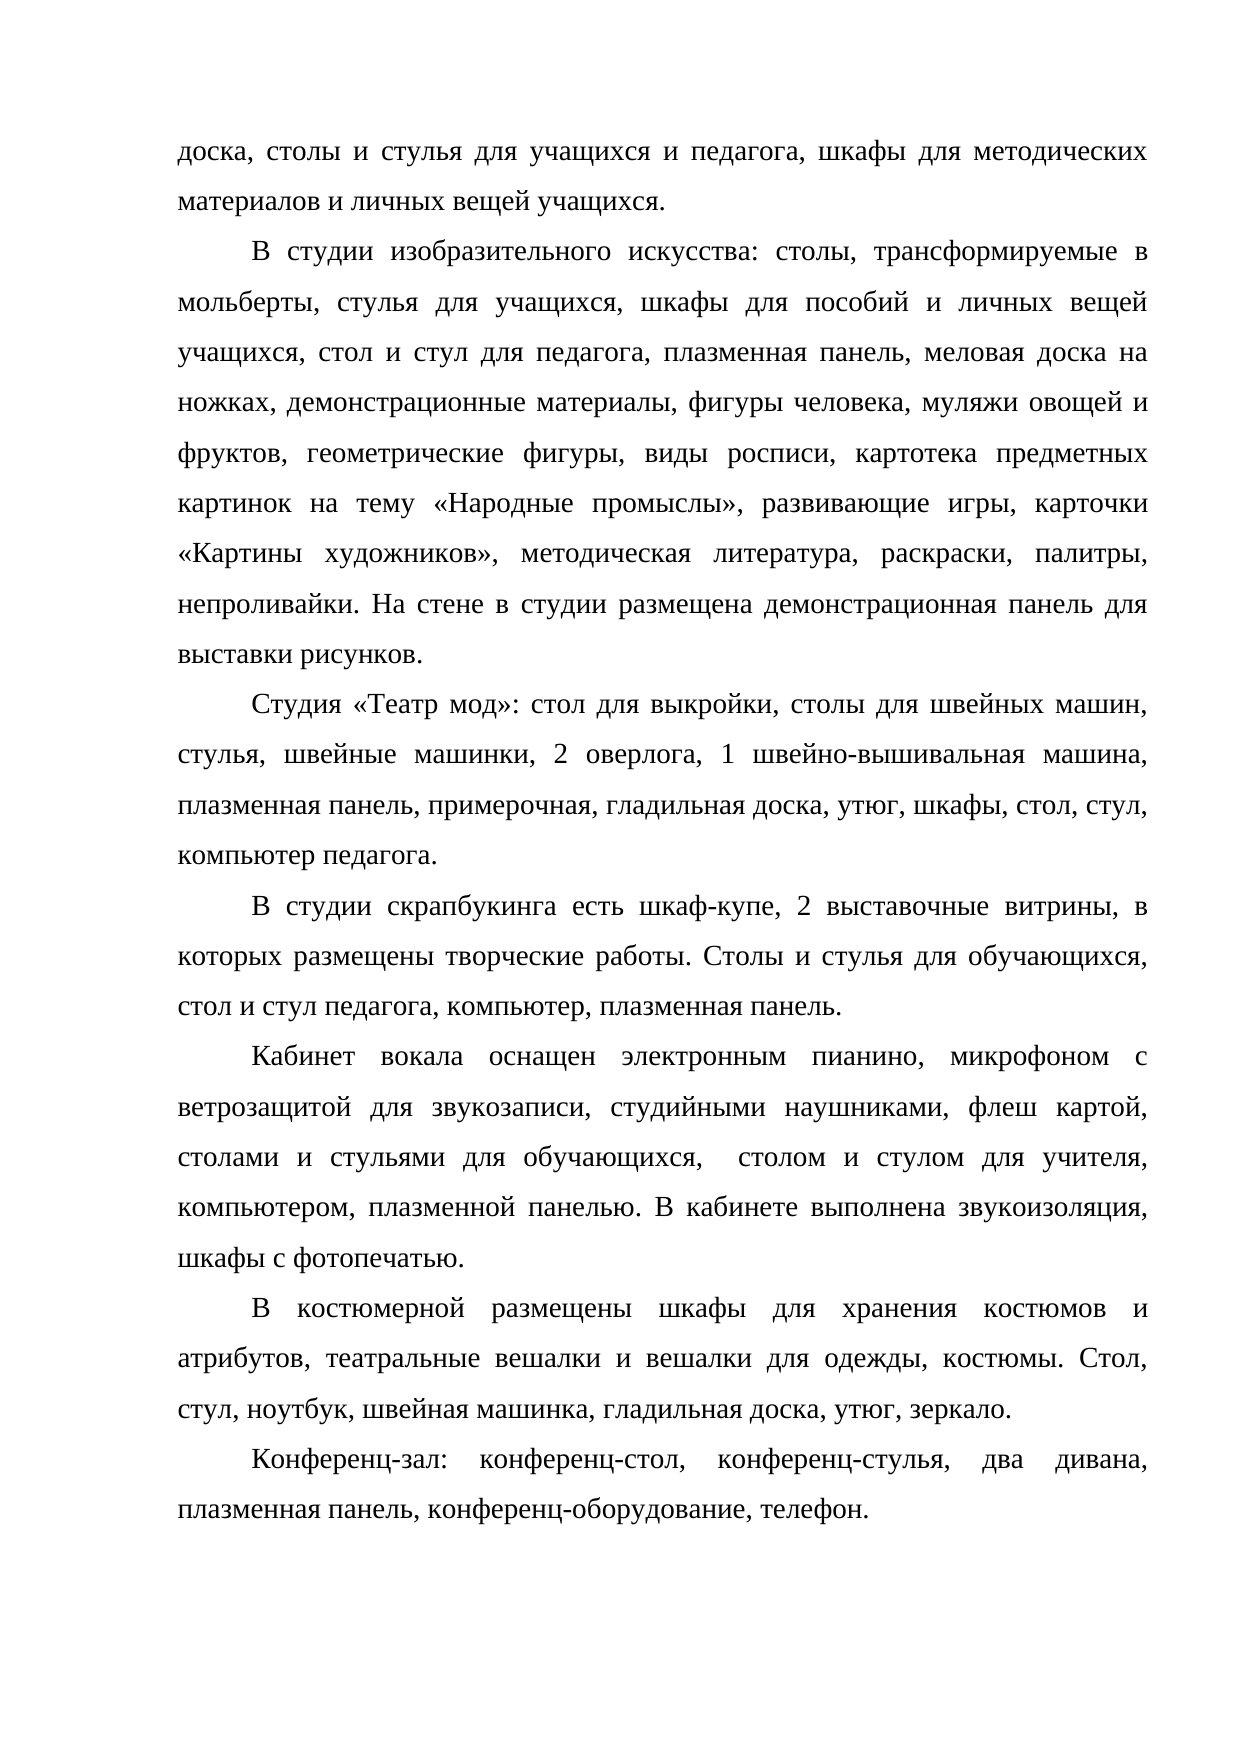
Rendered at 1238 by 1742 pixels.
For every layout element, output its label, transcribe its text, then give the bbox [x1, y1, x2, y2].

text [177, 133, 1149, 217]
text В костюмерной размещены шкафы для хранения костюмов и атрибутов, театральные вешалки и вешалки для одежды, костюмы. Стол, стул, ноутбук, швейная машинка, гладильная доска, утюг, зеркало. [177, 1290, 1149, 1424]
text Студия «Театр мод»: стол для выкройки, столы для швейных машин, стулья, швейные машинки, 2 оверлога, 1 швейно-вышивальная машина, плазменная панель, примерочная, гладильная доска, утюг, шкафы, стол, стул, компьютер педагога. [177, 686, 1149, 871]
text Кабинет вокала оснащен электронным пианино, микрофоном с ветрозащитой для звукозаписи, студийными наушниками, флеш картой, столами и стульями для обучающихся, столом и стулом для учителя, компьютером, плазменной панелью. В кабинете выполнена звукоизоляция, шкафы с фотопечатью. [177, 1038, 1149, 1273]
text Конференц-зал: конференц-стол, конференц-стулья, два дивана, плазменная панель, конференц-оборудование, телефон. [177, 1441, 1149, 1525]
text В студии скрапбукинга есть шкаф-купе, 2 выставочные витрины, в которых размещены творческие работы. Столы и стулья для обучающихся, стол и стул педагога, компьютер, плазменная панель. [177, 888, 1149, 1022]
text В студии изобразительного искусства: столы, трансформируемые в мольберты, стулья для учащихся, шкафы для пособий и личных вещей учащихся, стол и стул для педагога, плазменная панель, меловая доска на ножках, демонстрационные материалы, фигуры человека, муляжи овощей и фруктов, геометрические фигуры, виды росписи, картотека предметных картинок на тему «Народные промыслы», развивающие игры, карточки «Картины художников», методическая литература, раскраски, палитры, непроливайки. На стене в студии размещена демонстрационная панель для выставки рисунков. [177, 233, 1149, 669]
